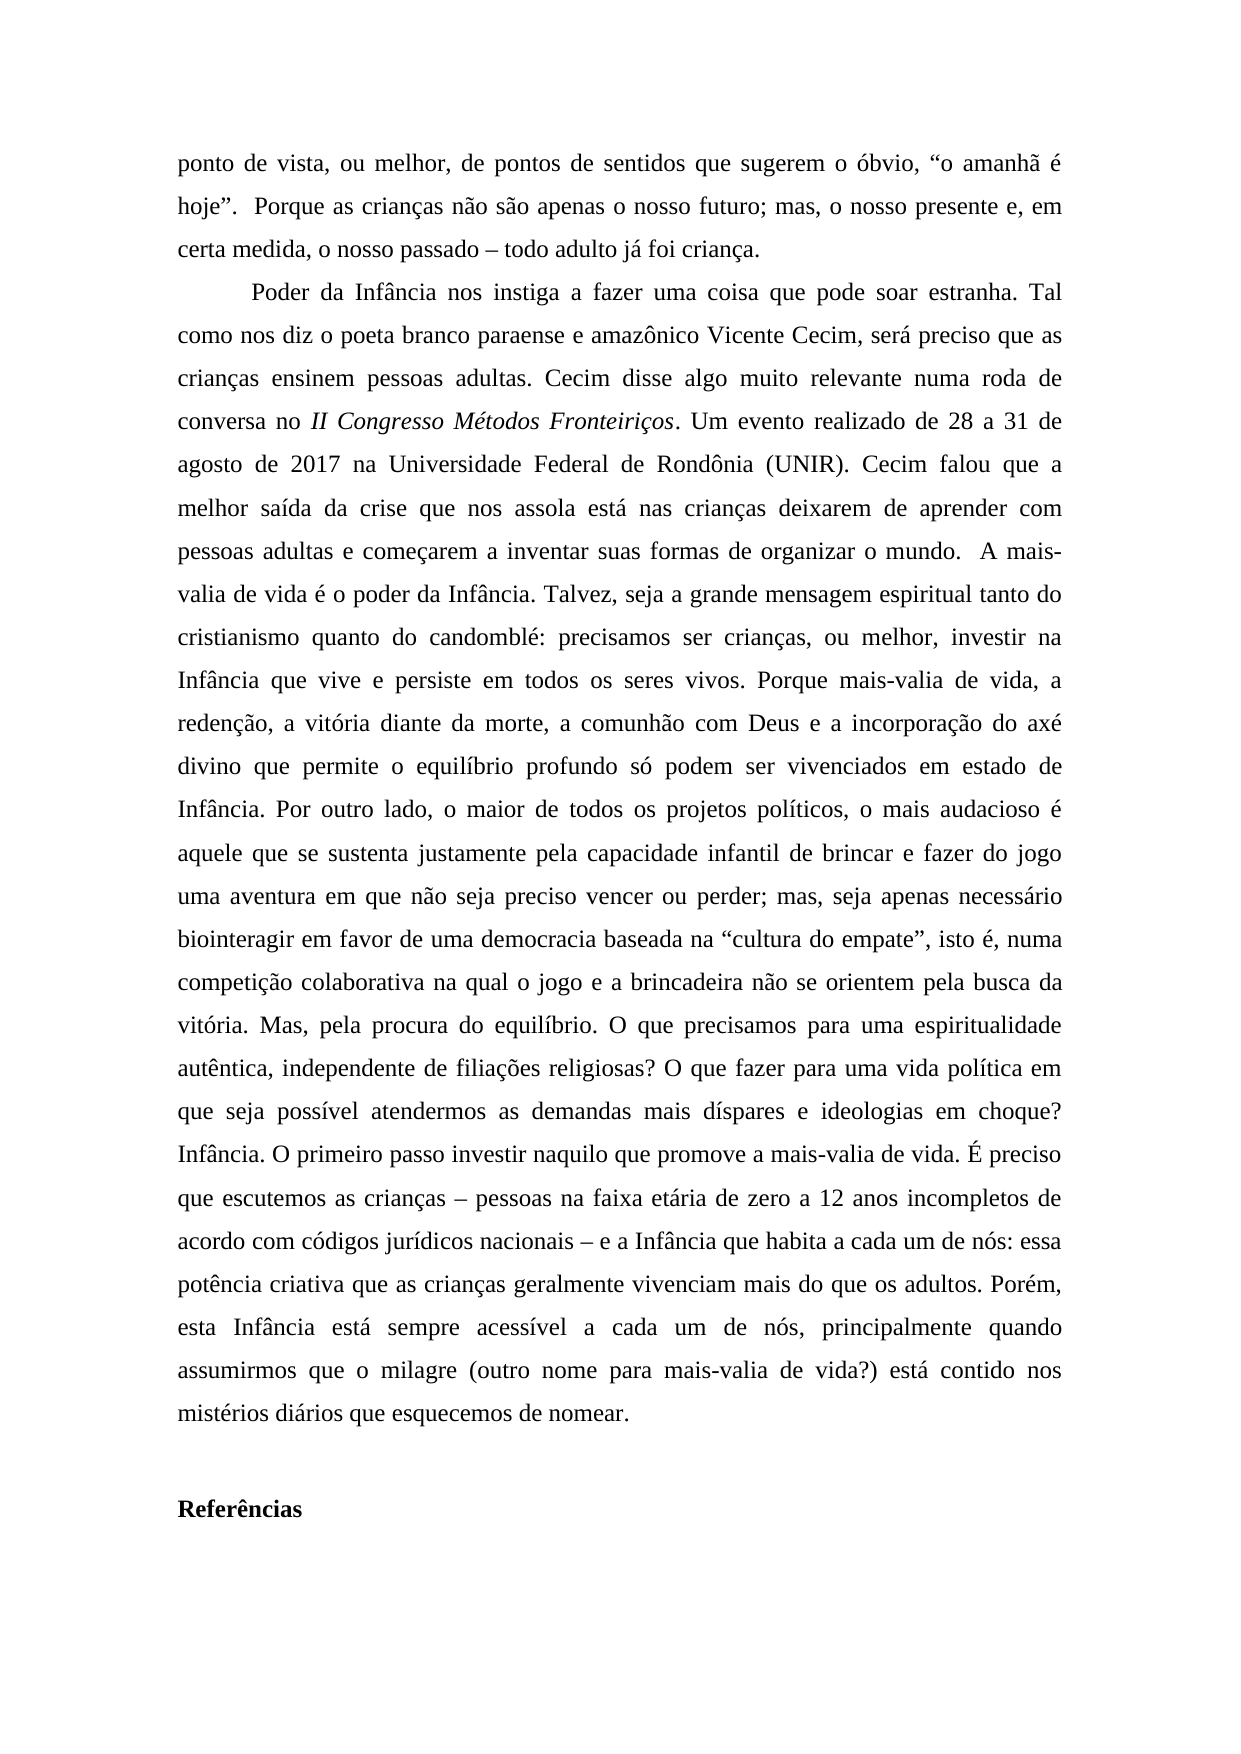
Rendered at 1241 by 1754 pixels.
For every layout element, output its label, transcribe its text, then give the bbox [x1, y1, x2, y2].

text Referências [177, 1494, 1063, 1523]
text Poder da Infância nos instiga a fazer uma coisa que pode soar estranha. Tal como nos diz o poeta branco paraense e amazônico Vicente Cecim, será preciso que as crianças ensinem pessoas adultas. Cecim disse algo muito relevante numa roda de conversa no II Congresso Métodos Fronteiriços. Um evento realizado de 28 a 31 de agosto de 2017 na Universidade Federal de Rondônia (UNIR). Cecim falou que a melhor saída da crise que nos assola está nas crianças deixarem de aprender com pessoas adultas e começarem a inventar suas formas de organizar o mundo. A mais-valia de vida é o poder da Infância. Talvez, seja a grande mensagem espiritual tanto do cristianismo quanto do candomblé: precisamos ser crianças, ou melhor, investir na Infância que vive e persiste em todos os seres vivos. Porque mais-valia de vida, a redenção, a vitória diante da morte, a comunhão com Deus e a incorporação do axé divino que permite o equilíbrio profundo só podem ser vivenciados em estado de Infância. Por outro lado, o maior de todos os projetos políticos, o mais audacioso é aquele que se sustenta justamente pela capacidade infantil de brincar e fazer do jogo uma aventura em que não seja preciso vencer ou perder; mas, seja apenas necessário biointeragir em favor de uma democracia baseada na “cultura do empate”, isto é, numa competição colaborativa na qual o jogo e a brincadeira não se orientem pela busca da vitória. Mas, pela procura do equilíbrio. O que precisamos para uma espiritualidade autêntica, independente de filiações religiosas? O que fazer para uma vida política em que seja possível atendermos as demandas mais díspares e ideologias em choque? Infância. O primeiro passo investir naquilo que promove a mais-valia de vida. É preciso que escutemos as crianças – pessoas na faixa etária de zero a 12 anos incompletos de acordo com códigos jurídicos nacionais – e a Infância que habita a cada um de nós: essa potência criativa que as crianças geralmente vivenciam mais do que os adultos. Porém, esta Infância está sempre acessível a cada um de nós, principalmente quando assumirmos que o milagre (outro nome para mais-valia de vida?) está contido nos mistérios diários que esquecemos de nomear. [177, 277, 1063, 1427]
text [177, 148, 1063, 263]
